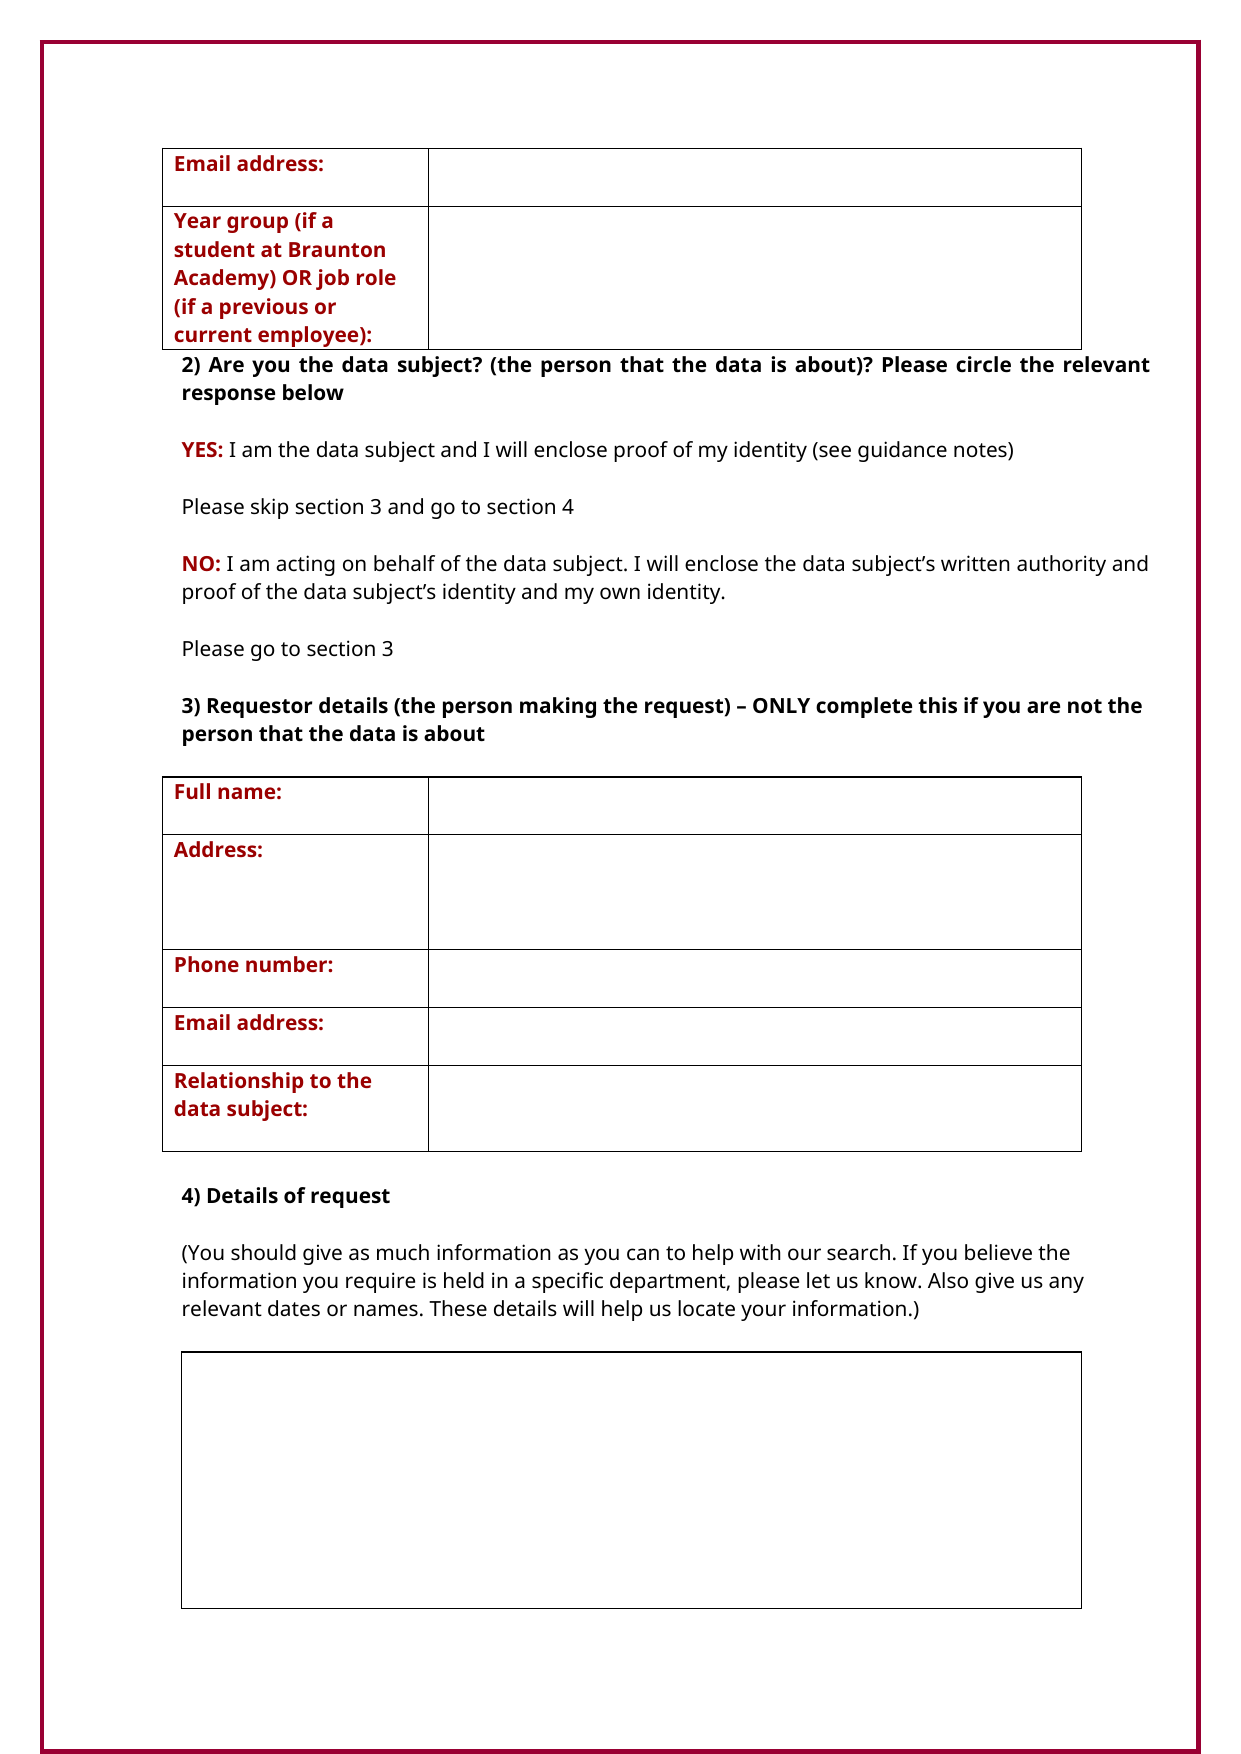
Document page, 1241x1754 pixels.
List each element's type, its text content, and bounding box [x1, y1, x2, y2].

table_cell [429, 835, 1081, 949]
list YES: I am the data subject and I will enclose proof of my identity (see guidance notes) [181, 435, 1152, 463]
list information you require is held in a specific department, please let us know. Also give us any [181, 1266, 1152, 1294]
list 4) Details of request [181, 1181, 1152, 1209]
list Please skip section 3 and go to section 4 [181, 492, 1152, 520]
table_header [182, 1353, 1081, 1608]
list person that the data is about [181, 719, 1152, 748]
table_cell Email address: [163, 1008, 428, 1065]
table_cell [429, 149, 1081, 206]
table_cell Email address: [163, 149, 428, 206]
table_cell Relationship to the data subject: [163, 1066, 428, 1151]
table_cell [429, 207, 1081, 349]
table_cell [429, 950, 1081, 1007]
list 3) Requestor details (the person making the request) – ONLY complete this if you are not the [181, 691, 1152, 719]
list relevant dates or names. These details will help us locate your information.) [181, 1294, 1152, 1323]
table_cell [429, 1066, 1081, 1151]
table_header [429, 778, 1081, 834]
list (You should give as much information as you can to help with our search. If you believe the [181, 1238, 1152, 1266]
table_cell Address: [163, 835, 428, 949]
list 2) Are you the data subject? (the person that the data is about)? Please circle the relevant response below [181, 350, 1152, 407]
table_cell [429, 1008, 1081, 1065]
table_header Full name: [163, 778, 428, 834]
table_cell Year group (if a student at Braunton Academy) OR job role (if a previous or current employee): [163, 207, 428, 349]
list Please go to section 3 [181, 634, 1152, 663]
list NO: I am acting on behalf of the data subject. I will enclose the data subject’s written authority and proof of the data subject’s identity and my own identity. [181, 549, 1152, 606]
table_cell Phone number: [163, 950, 428, 1007]
